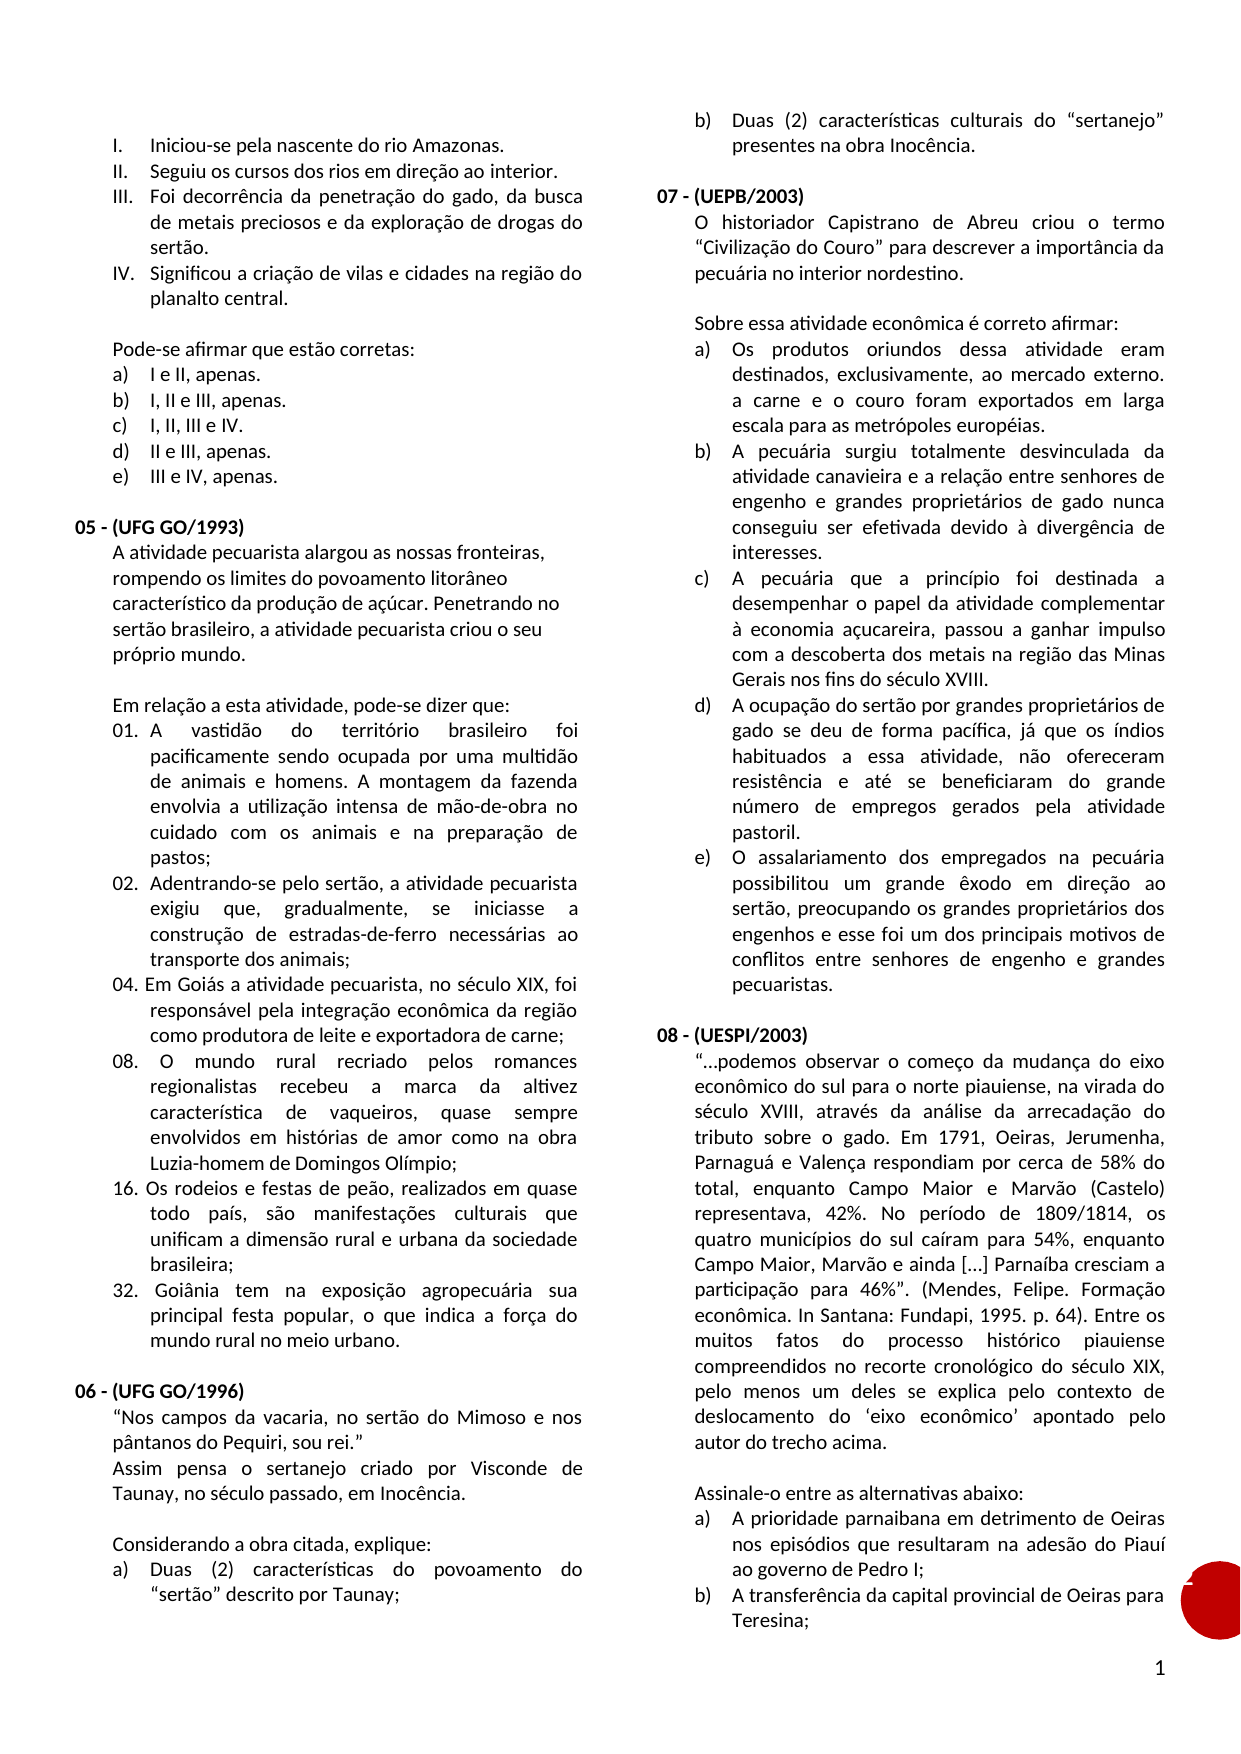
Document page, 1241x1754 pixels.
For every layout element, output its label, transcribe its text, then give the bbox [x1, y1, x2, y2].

list I e II, apenas. [112, 362, 587, 387]
text Sobre essa atividade econômica é correto afirmar: [694, 311, 1240, 336]
list II e III, apenas. [112, 438, 587, 463]
text A atividade pecuarista alargou as nossas fronteiras, rompendo os limites do povoamento litorâneo característico da produção de açúcar. Penetrando no sertão brasileiro, a atividade pecuarista criou o seu próprio mundo. [112, 539, 562, 667]
list Significou a criação de vilas e cidades na região do planalto central. [112, 260, 583, 311]
list A pecuária que a princípio foi destinada a desempenhar o papel da atividade complementar à economia açucareira, passou a ganhar impulso com a descoberta dos metais na região das Minas Gerais nos fins do século XVIII. [694, 565, 1166, 692]
text Assinale-o entre as alternativas abaixo: [694, 1480, 1240, 1505]
text Considerando a obra citada, explique: [112, 1531, 587, 1556]
text 16. Os rodeios e festas de peão, realizados em quase todo país, são manifestações culturais que unificam a dimensão rural e urbana da sociedade brasileira; [112, 1175, 578, 1277]
list Duas (2) características do povoamento do “sertão” descrito por Taunay; [112, 1556, 583, 1607]
text Assim pensa o sertanejo criado por Visconde de Taunay, no século passado, em Inocência. [112, 1455, 583, 1506]
list A vastidão do território brasileiro foi pacificamente sendo ocupada por uma multidão de animais e homens. A montagem da fazenda envolvia a utilização intensa de mão-de-obra no cuidado com os animais e na preparação de pastos; [112, 717, 578, 870]
list Adentrando-se pelo sertão, a atividade pecuarista exigiu que, gradualmente, se iniciasse a construção de estradas-de-ferro necessárias ao transporte dos animais; [112, 870, 578, 972]
text Pode-se afirmar que estão corretas: [112, 336, 587, 362]
subtitle 08 - (UESPI/2003) [657, 1022, 1240, 1048]
subtitle 06 - (UFG GO/1996) [75, 1378, 587, 1404]
text O historiador Capistrano de Abreu criou o termo “Civilização do Couro” para descrever a importância da pecuária no interior nordestino. [694, 209, 1165, 285]
text 08. O mundo rural recriado pelos romances regionalistas recebeu a marca da altivez característica de vaqueiros, quase sempre envolvidos em histórias de amor como na obra Luzia-homem de Domingos Olímpio; [112, 1048, 578, 1175]
subtitle 05 - (UFG GO/1993) [75, 514, 587, 539]
list Duas (2) características culturais do “sertanejo” presentes na obra Inocência. [694, 107, 1165, 158]
list Seguiu os cursos dos rios em direção ao interior. [112, 158, 587, 183]
list A ocupação do sertão por grandes proprietários de gado se deu de forma pacífica, já que os índios habituados a essa atividade, não ofereceram resistência e até se beneficiaram do grande número de empregos gerados pela atividade pastoril. [694, 692, 1166, 844]
text Em relação a esta atividade, pode-se dizer que: [112, 692, 587, 717]
text 04. Em Goiás a atividade pecuarista, no século XIX, foi responsável pela integração econômica da região como produtora de leite e exportadora de carne; [112, 972, 578, 1048]
list III e IV, apenas. [112, 463, 587, 489]
list Foi decorrência da penetração do gado, da busca de metais preciosos e da exploração de drogas do sertão. [112, 184, 583, 260]
list O assalariamento dos empregados na pecuária possibilitou um grande êxodo em direção ao sertão, preocupando os grandes proprietários dos engenhos e esse foi um dos principais motivos de conflitos entre senhores de engenho e grandes pecuaristas. [694, 844, 1165, 997]
list A pecuária surgiu totalmente desvinculada da atividade canavieira e a relação entre senhores de engenho e grandes proprietários de gado nunca conseguiu ser efetivada devido à divergência de interesses. [694, 438, 1165, 565]
list A transferência da capital provincial de Oeiras para Teresina; [694, 1582, 1165, 1633]
list I, II, III e IV. [112, 412, 587, 438]
text “Nos campos da vacaria, no sertão do Mimoso e nos pântanos do Pequiri, sou rei.” [112, 1404, 582, 1455]
subtitle 07 - (UEPB/2003) [657, 184, 1240, 209]
list I, II e III, apenas. [112, 387, 587, 412]
text 32. Goiânia tem na exposição agropecuária sua principal festa popular, o que indica a força do mundo rural no meio urbano. [112, 1277, 578, 1353]
list A prioridade parnaibana em detrimento de Oeiras nos episódios que resultaram na adesão do Piauí ao governo de Pedro I; [694, 1506, 1166, 1582]
list Os produtos oriundos dessa atividade eram destinados, exclusivamente, ao mercado externo. a carne e o couro foram exportados em larga escala para as metrópoles européias. [694, 336, 1165, 438]
text “…podemos observar o começo da mudança do eixo econômico do sul para o norte piauiense, na virada do século XVIII, através da análise da arrecadação do tributo sobre o gado. Em 1791, Oeiras, Jerumenha, Parnaguá e Valença respondiam por cerca de 58% do total, enquanto Campo Maior e Marvão (Castelo) representava, 42%. No período de 1809/1814, os quatro municípios do sul caíram para 54%, enquanto Campo Maior, Marvão e ainda […] Parnaíba cresciam a participação para 46%”. (Mendes, Felipe. Formação econômica. In Santana: Fundapi, 1995. p. 64). Entre os muitos fatos do processo histórico piauiense compreendidos no recorte cronológico do século XIX, pelo menos um deles se explica pelo contexto de deslocamento do ‘eixo econômico’ apontado pelo autor do trecho acima. [694, 1048, 1166, 1454]
list Iniciou-se pela nascente do rio Amazonas. [112, 133, 587, 158]
